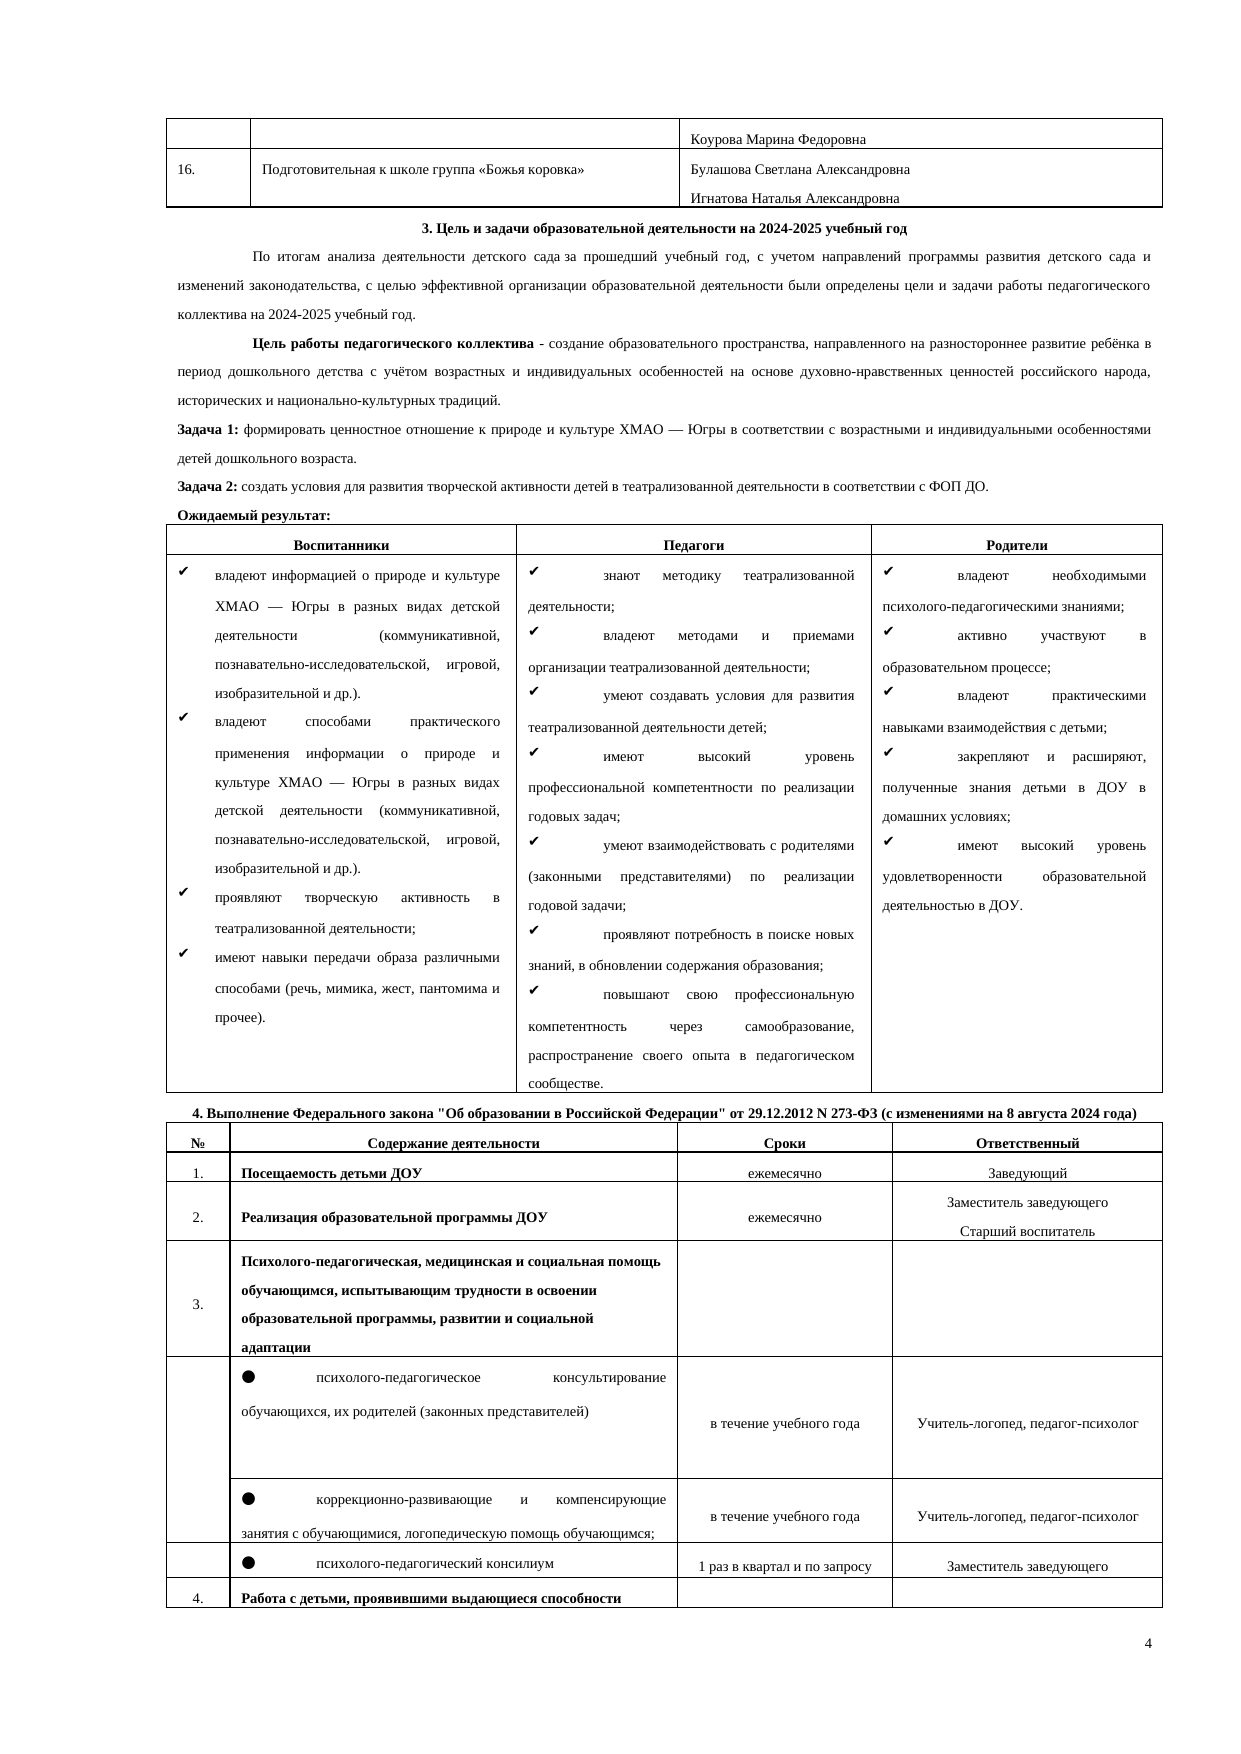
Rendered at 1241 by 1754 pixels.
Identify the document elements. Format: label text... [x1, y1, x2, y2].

text 4. Выполнение Федерального закона "Об образовании в Российской Федерации" от 29.12.2012 N 273-ФЗ (с изменениями на 8 августа 2024 года) [177, 1093, 1152, 1122]
text Ожидаемый результат: [177, 495, 1152, 524]
text 3. Цель и задачи образовательной деятельности на 2024-2025 учебный год [177, 208, 1152, 236]
table_cell в течение учебного года [678, 1479, 892, 1542]
table_header Сроки [678, 1123, 892, 1151]
text Задача 1: формировать ценностное отношение к природе и культуре ХМАО — Югры в соответствии с возрастными и индивидуальными особенностями детей дошкольного возраста. [177, 409, 1152, 466]
table_cell в течение учебного года [678, 1357, 892, 1478]
table_cell Учитель-логопед, педагог-психолог [893, 1357, 1162, 1478]
table_cell психолого-педагогическое консультирование обучающихся, их родителей (законных представителей) [231, 1357, 677, 1478]
table_cell [893, 1578, 1162, 1607]
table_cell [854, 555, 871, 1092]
text Задача 2: создать условия для развития творческой активности детей в театрализованной деятельности в соответствии с ФОП ДО. [177, 466, 1152, 495]
table_cell 2. [167, 1182, 229, 1240]
table_cell ежемесячно [678, 1182, 892, 1240]
table_cell Посещаемость детьми ДОУ [231, 1153, 677, 1181]
table_cell Реализация образовательной программы ДОУ [231, 1182, 677, 1240]
table_cell [678, 1578, 892, 1607]
table_cell ежемесячно [678, 1153, 892, 1181]
table_cell [893, 1241, 1162, 1356]
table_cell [680, 119, 1162, 148]
table_cell 3. [167, 1241, 229, 1356]
table_cell 1. [167, 1153, 229, 1181]
table_cell Заведующий [893, 1153, 1162, 1181]
table_cell [167, 1357, 229, 1542]
table_cell Подготовительная к школе группа «Божья коровка» [251, 149, 679, 206]
table_cell владеют необходимыми психолого-педагогическими знаниями; активно участвуют в образовательном процессе; владеют практическими навыками взаимодействия с детьми; закрепляют и расширяют, полученные знания детьми в ДОУ в домашних условиях; имеют высокий уровень удовлетворенности образовательной деятельностью в ДОУ. [872, 555, 1162, 1092]
table_cell 4. [167, 1578, 229, 1607]
table_cell Учитель-логопед, педагог-психолог [893, 1479, 1162, 1542]
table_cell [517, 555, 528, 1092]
table_header Родители [872, 525, 1162, 553]
table_cell Заместитель заведующего [893, 1543, 1162, 1577]
table_cell 1 раз в квартал и по запросу [678, 1543, 892, 1577]
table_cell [251, 119, 679, 148]
table_header Воспитанники [167, 525, 516, 553]
table_header Содержание деятельности [231, 1123, 677, 1151]
table_cell Психолого-педагогическая, медицинская и социальная помощь обучающимся, испытывающим трудности в освоении образовательной программы, развитии и социальной адаптации [231, 1241, 677, 1356]
table_cell психолого-педагогический консилиум [231, 1543, 677, 1577]
text Цель работы педагогического коллектива - создание образовательного пространства, направленного на разностороннее развитие ребёнка в период дошкольного детства с учётом возрастных и индивидуальных особенностей на основе духовно-нравственных ценностей российского народа, исторических и национально-культурных традиций. [177, 322, 1152, 409]
table_cell [167, 119, 250, 148]
table_cell коррекционно-развивающие и компенсирующие занятия с обучающимися, логопедическую помощь обучающимся; [231, 1479, 677, 1542]
table_cell Булашова Светлана Александровна Игнатова Наталья Александровна [680, 149, 1162, 206]
table_header № [167, 1123, 229, 1151]
table_header Педагоги [517, 525, 871, 553]
text По итогам анализа деятельности детского сада за прошедший учебный год, с учетом направлений программы развития детского сада и изменений законодательства, с целью эффективной организации образовательной деятельности были определены цели и задачи работы педагогического коллектива на 2024-2025 учебный год. [177, 236, 1152, 322]
table_cell владеют информацией о природе и культуре ХМАО — Югры в разных видах детской деятельности (коммуникативной, познавательно-исследовательской, игровой, изобразительной и др.). владеют способами практического применения информации о природе и культуре ХМАО — Югры в разных видах детской деятельности (коммуникативной, познавательно-исследовательской, игровой, изобразительной и др.). проявляют творческую активность в театрализованной деятельности; имеют навыки передачи образа различными способами (речь, мимика, жест, пантомима и прочее). [167, 555, 516, 1092]
table_cell [167, 149, 250, 206]
table_cell [678, 1241, 892, 1356]
table_cell Работа с детьми, проявившими выдающиеся способности [231, 1578, 677, 1607]
table_header Ответственный [893, 1123, 1162, 1151]
table_cell [167, 1543, 229, 1577]
table_cell Заместитель заведующего Старший воспитатель [893, 1182, 1162, 1240]
